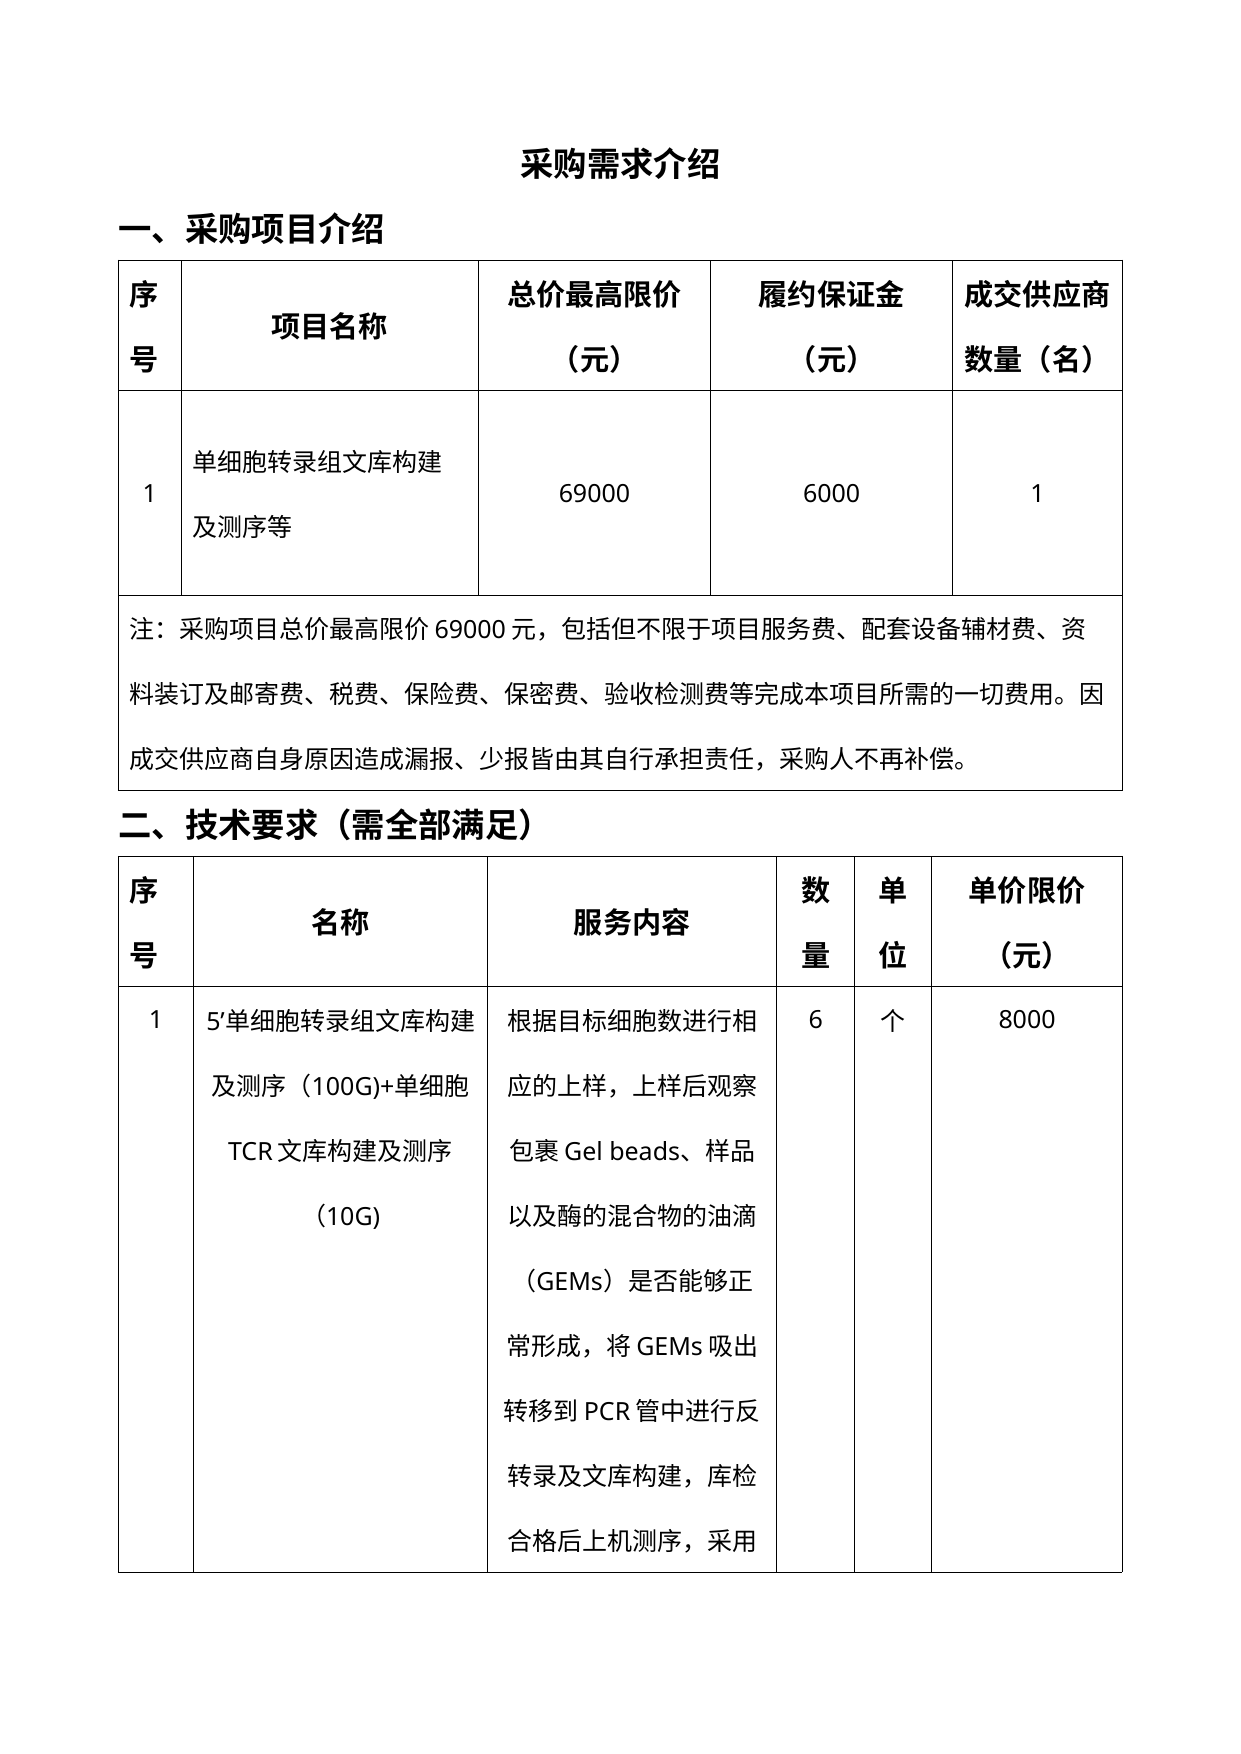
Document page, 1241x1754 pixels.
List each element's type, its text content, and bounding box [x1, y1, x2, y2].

table_header 名称 [194, 857, 487, 986]
table_cell 个 [855, 987, 931, 1572]
table_cell 1 [119, 987, 193, 1572]
table_header 服务内容 [488, 857, 776, 986]
table_cell 注：采购项目总价最高限价69000元，包括但不限于项目服务费、配套设备辅材费、资料装订及邮寄费、税费、保险费、保密费、验收检测费等完成本项目所需的一切费用。因成交供应商自身原因造成漏报、少报皆由其自行承担责任，采购人不再补偿。 [119, 596, 1122, 790]
table_cell 6000 [711, 391, 952, 595]
table_header 数量 [777, 857, 854, 986]
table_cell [194, 987, 487, 1572]
table_cell 6 [777, 987, 854, 1572]
table_cell 单细胞转录组文库构建及测序等 [182, 391, 478, 595]
table_cell 8000 [932, 987, 1122, 1572]
table_header 履约保证金 （元） [711, 261, 952, 390]
table_header 单位 [855, 857, 931, 986]
table_header 单价限价（元） [932, 857, 1122, 986]
table_cell 1 [119, 391, 181, 595]
subtitle 采购项目介绍 [118, 194, 1122, 259]
table_cell 69000 [479, 391, 710, 595]
table_header 序号 [119, 857, 193, 986]
table_header 项目名称 [182, 261, 478, 390]
table_header 成交供应商数量（名） [953, 261, 1122, 390]
table_cell 1 [953, 391, 1122, 595]
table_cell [488, 987, 776, 1572]
text 采购需求介绍 [118, 129, 1122, 194]
table_header 总价最高限价（元） [479, 261, 710, 390]
list 技术要求（需全部满足） [118, 791, 1122, 856]
table_header 序号 [119, 261, 181, 390]
